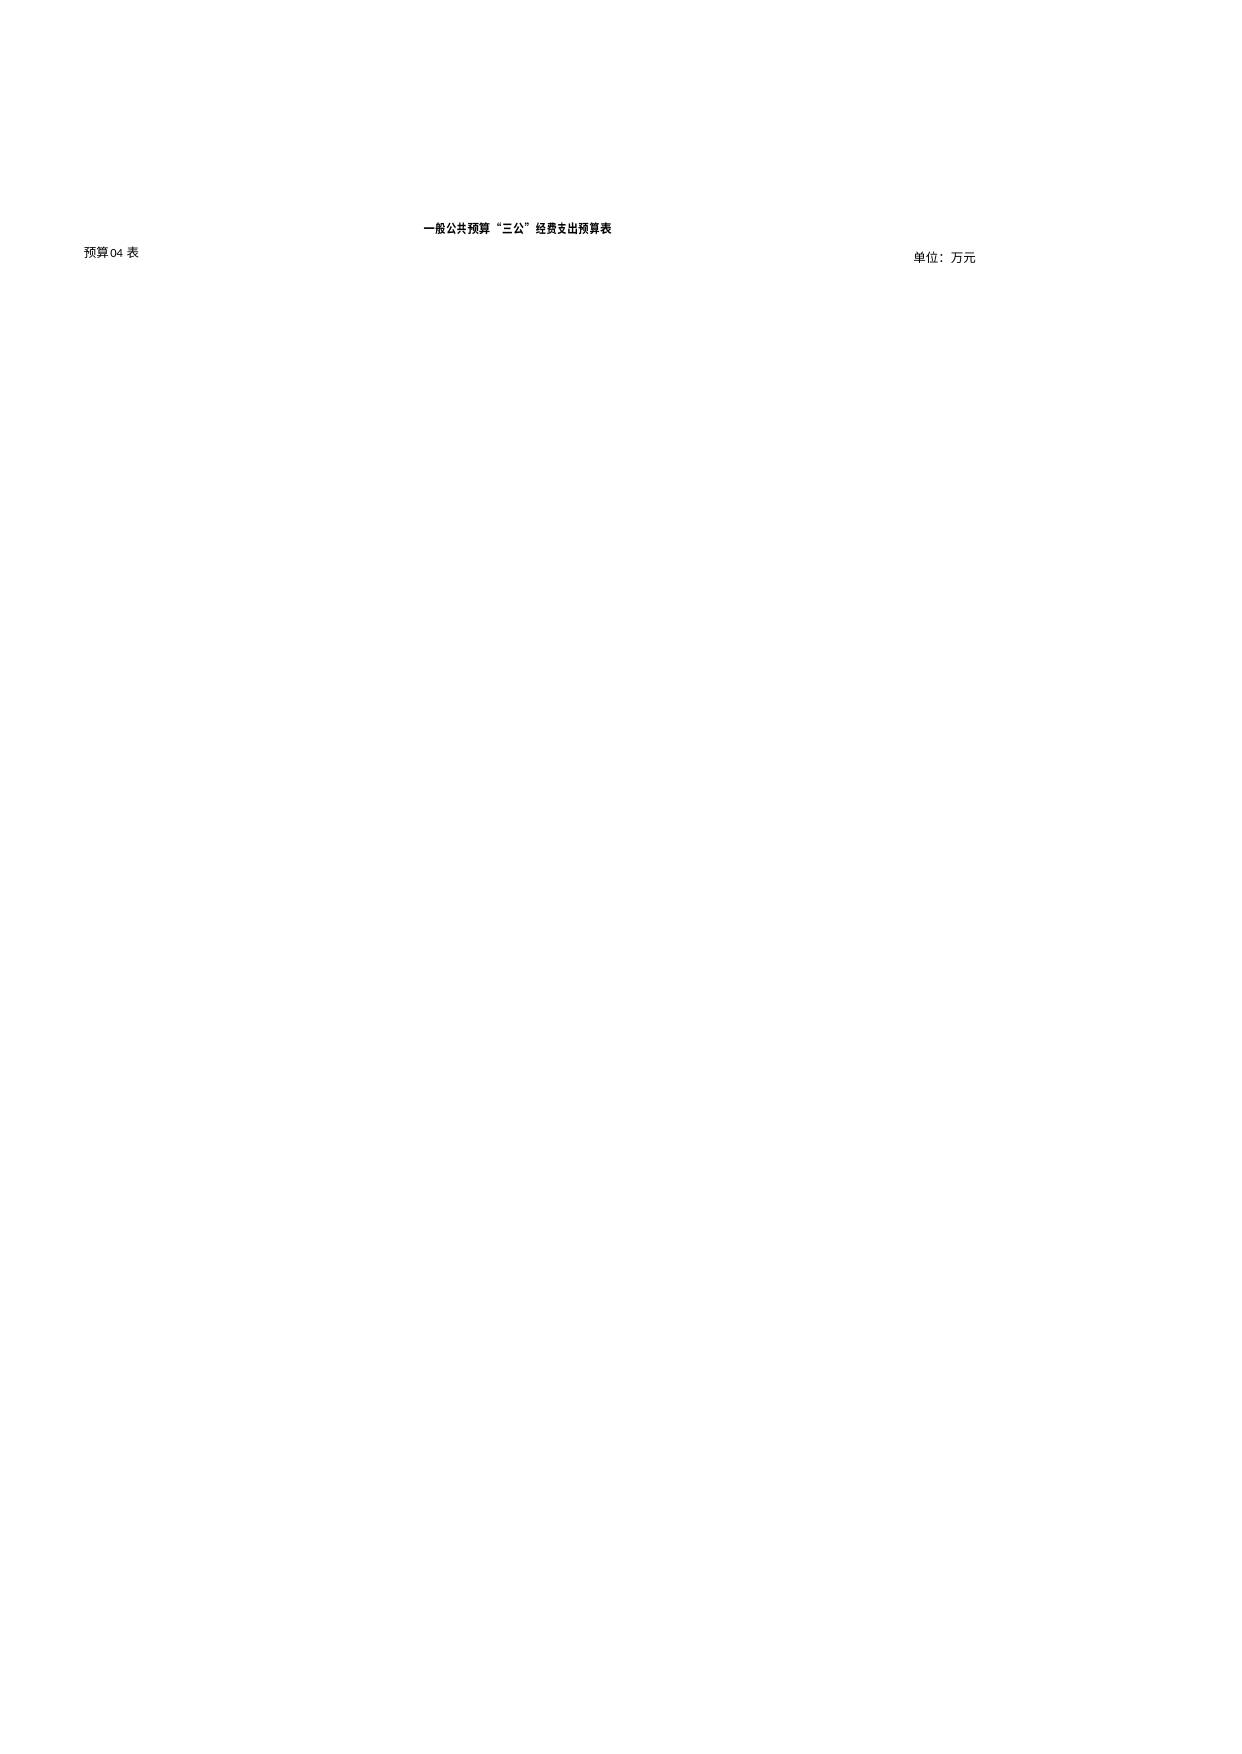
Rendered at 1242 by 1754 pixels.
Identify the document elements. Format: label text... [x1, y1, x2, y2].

text 单位：万元 [913, 252, 1054, 265]
text 预算 04 表 [84, 244, 147, 260]
text 一 般公 共 预算“ 三公 ” 经费 支 出 预算 表 [423, 223, 1054, 236]
